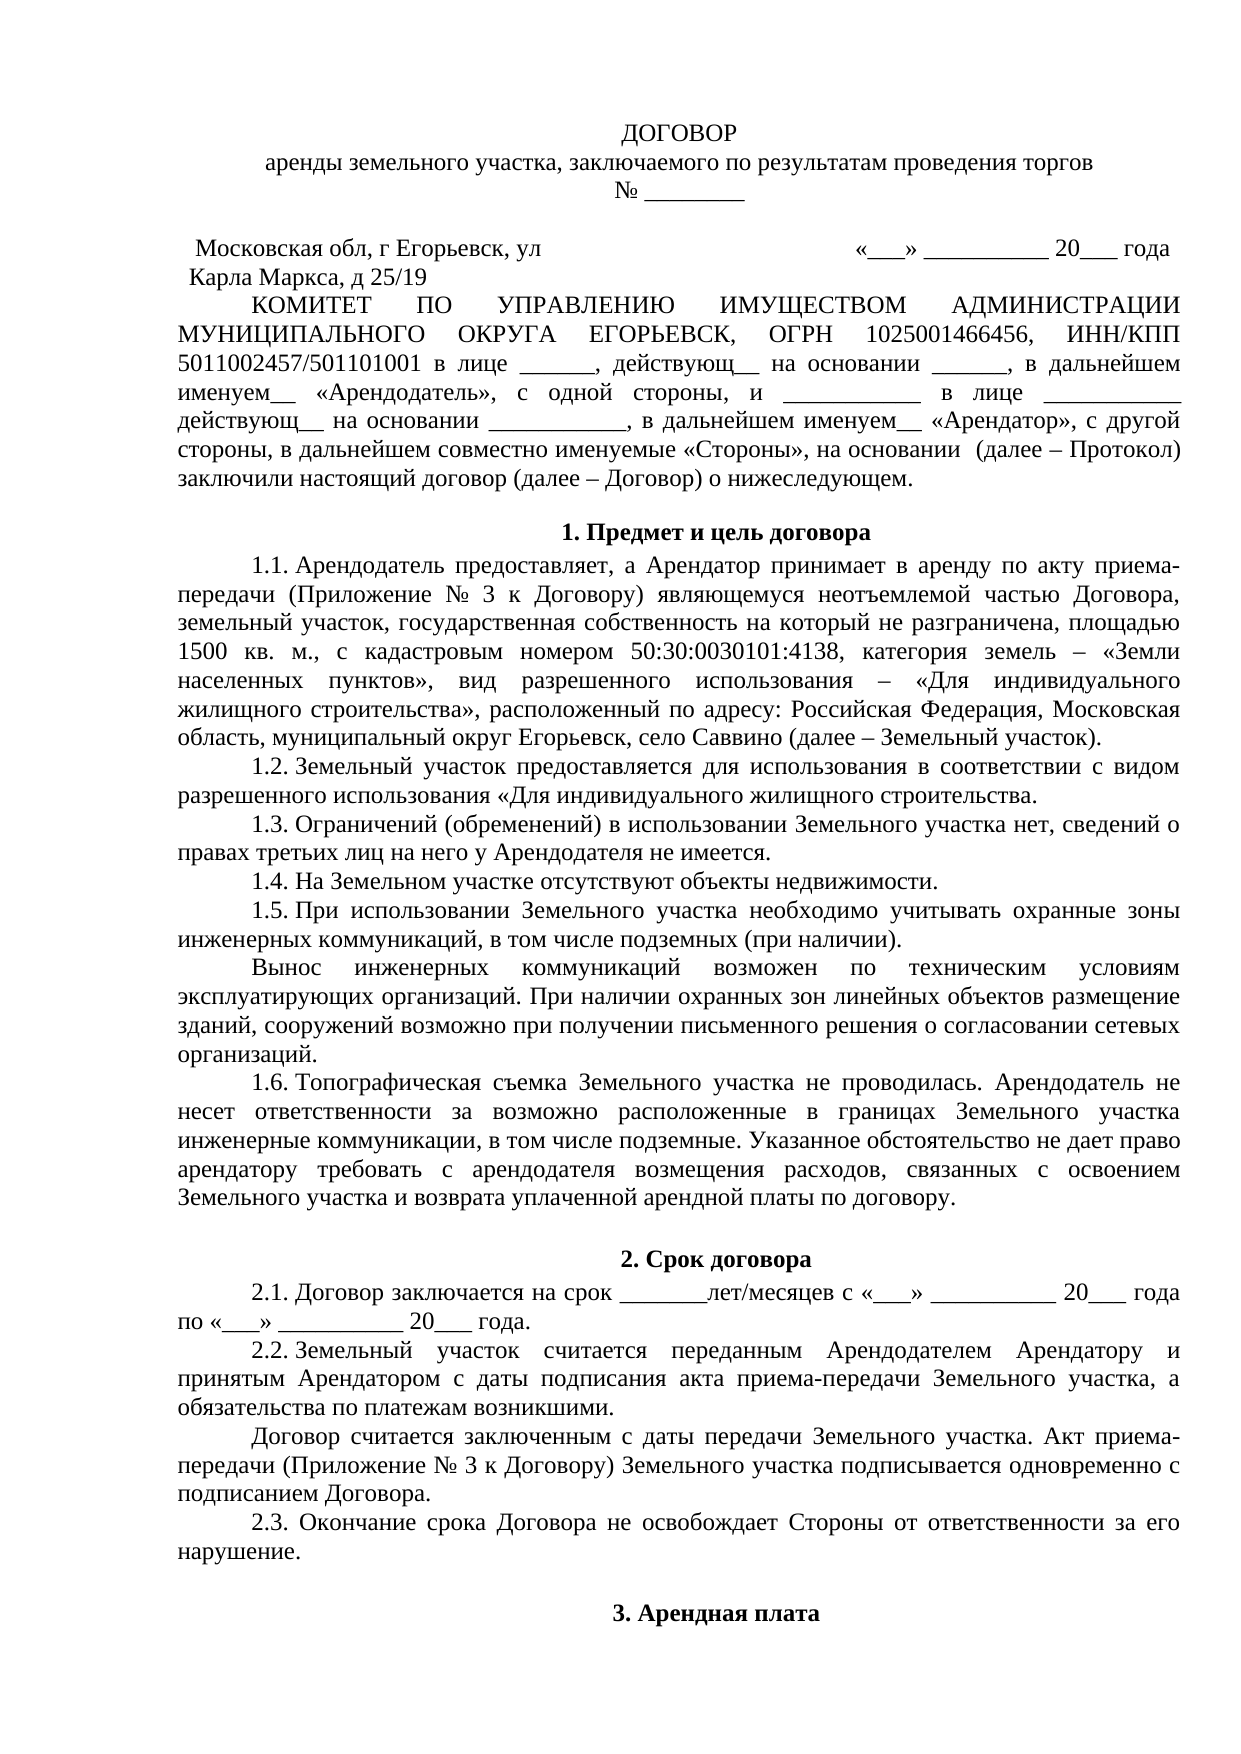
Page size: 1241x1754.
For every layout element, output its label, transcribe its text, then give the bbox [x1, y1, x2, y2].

text ДОГОВОР [177, 118, 1181, 147]
text 1.3. Ограничений (обременений) в использовании Земельного участка нет, сведений о правах третьих лиц на него у Арендодателя не имеется. [177, 809, 1181, 866]
text 1.5. При использовании Земельного участка необходимо учитывать охранные зоны инженерных коммуникаций, в том числе подземных (при наличии). [177, 895, 1181, 952]
text 2.2. Земельный участок считается переданным Арендодателем Арендатору и принятым Арендатором с даты подписания акта приема-передачи Земельного участка, а обязательства по платежам возникшими. [177, 1335, 1181, 1421]
table_header Московская обл, г Егорьевск, ул Карла Маркса, д 25/19 [177, 233, 605, 291]
text Вынос инженерных коммуникаций возможен по техническим условиям эксплуатирующих организаций. При наличии охранных зон линейных объектов размещение зданий, сооружений возможно при получении письменного решения о согласовании сетевых организаций. [177, 952, 1181, 1067]
text 1.4. На Земельном участке отсутствуют объекты недвижимости. [177, 866, 1181, 895]
table_header «___» __________ 20___ года [605, 233, 1181, 291]
text аренды земельного участка, заключаемого по результатам проведения торгов [177, 147, 1181, 176]
text № ________ [177, 176, 1181, 204]
text 1.2. Земельный участок предоставляется для использования в соответствии с видом разрешенного использования «Для индивидуального жилищного строительства. [177, 751, 1181, 809]
text 1. Предмет и цель договора [177, 517, 1181, 546]
text 3. Арендная плата [177, 1598, 1181, 1626]
text 2. Срок договора [177, 1244, 1181, 1273]
text Договор считается заключенным с даты передачи Земельного участка. Акт приема-передачи (Приложение № 3 к Договору) Земельного участка подписывается одновременно с подписанием Договора. [177, 1421, 1181, 1507]
text 2.1. Договор заключается на срок _______лет/месяцев с «___» __________ 20___ года по «___» __________ 20___ года. [177, 1277, 1181, 1335]
text КОМИТЕТ ПО УПРАВЛЕНИЮ ИМУЩЕСТВОМ АДМИНИСТРАЦИИ МУНИЦИПАЛЬНОГО ОКРУГА ЕГОРЬЕВСК, ОГРН 1025001466456, ИНН/КПП 5011002457/501101001 в лице ______, действующ__ на основании ______, в дальнейшем именуем__ «Арендодатель», с одной стороны, и ___________ в лице ___________ действующ__ на основании ___________, в дальнейшем именуем__ «Арендатор», с другой стороны, в дальнейшем совместно именуемые «Стороны», на основании (далее – Протокол) заключили настоящий договор (далее – Договор) о нижеследующем. [177, 291, 1181, 492]
text 2.3. Окончание срока Договора не освобождает Стороны от ответственности за его нарушение. [177, 1507, 1181, 1565]
text 1.1. Арендодатель предоставляет, а Арендатор принимает в аренду по акту приема-передачи (Приложение № 3 к Договору) являющемуся неотъемлемой частью Договора, земельный участок, государственная собственность на который не разграничена, площадью 1500 кв. м., с кадастровым номером 50:30:0030101:4138, категория земель – «Земли населенных пунктов», вид разрешенного использования – «Для индивидуального жилищного строительства», расположенный по адресу: Российская Федерация, Московская область, муниципальный округ Егорьевск, село Саввино (далее – Земельный участок). [177, 550, 1181, 751]
text 1.6. Топографическая съемка Земельного участка не проводилась. Арендодатель не несет ответственности за возможно расположенные в границах Земельного участка инженерные коммуникации, в том числе подземные. Указанное обстоятельство не дает право арендатору требовать с арендодателя возмещения расходов, связанных с освоением Земельного участка и возврата уплаченной арендной платы по договору. [177, 1067, 1181, 1211]
